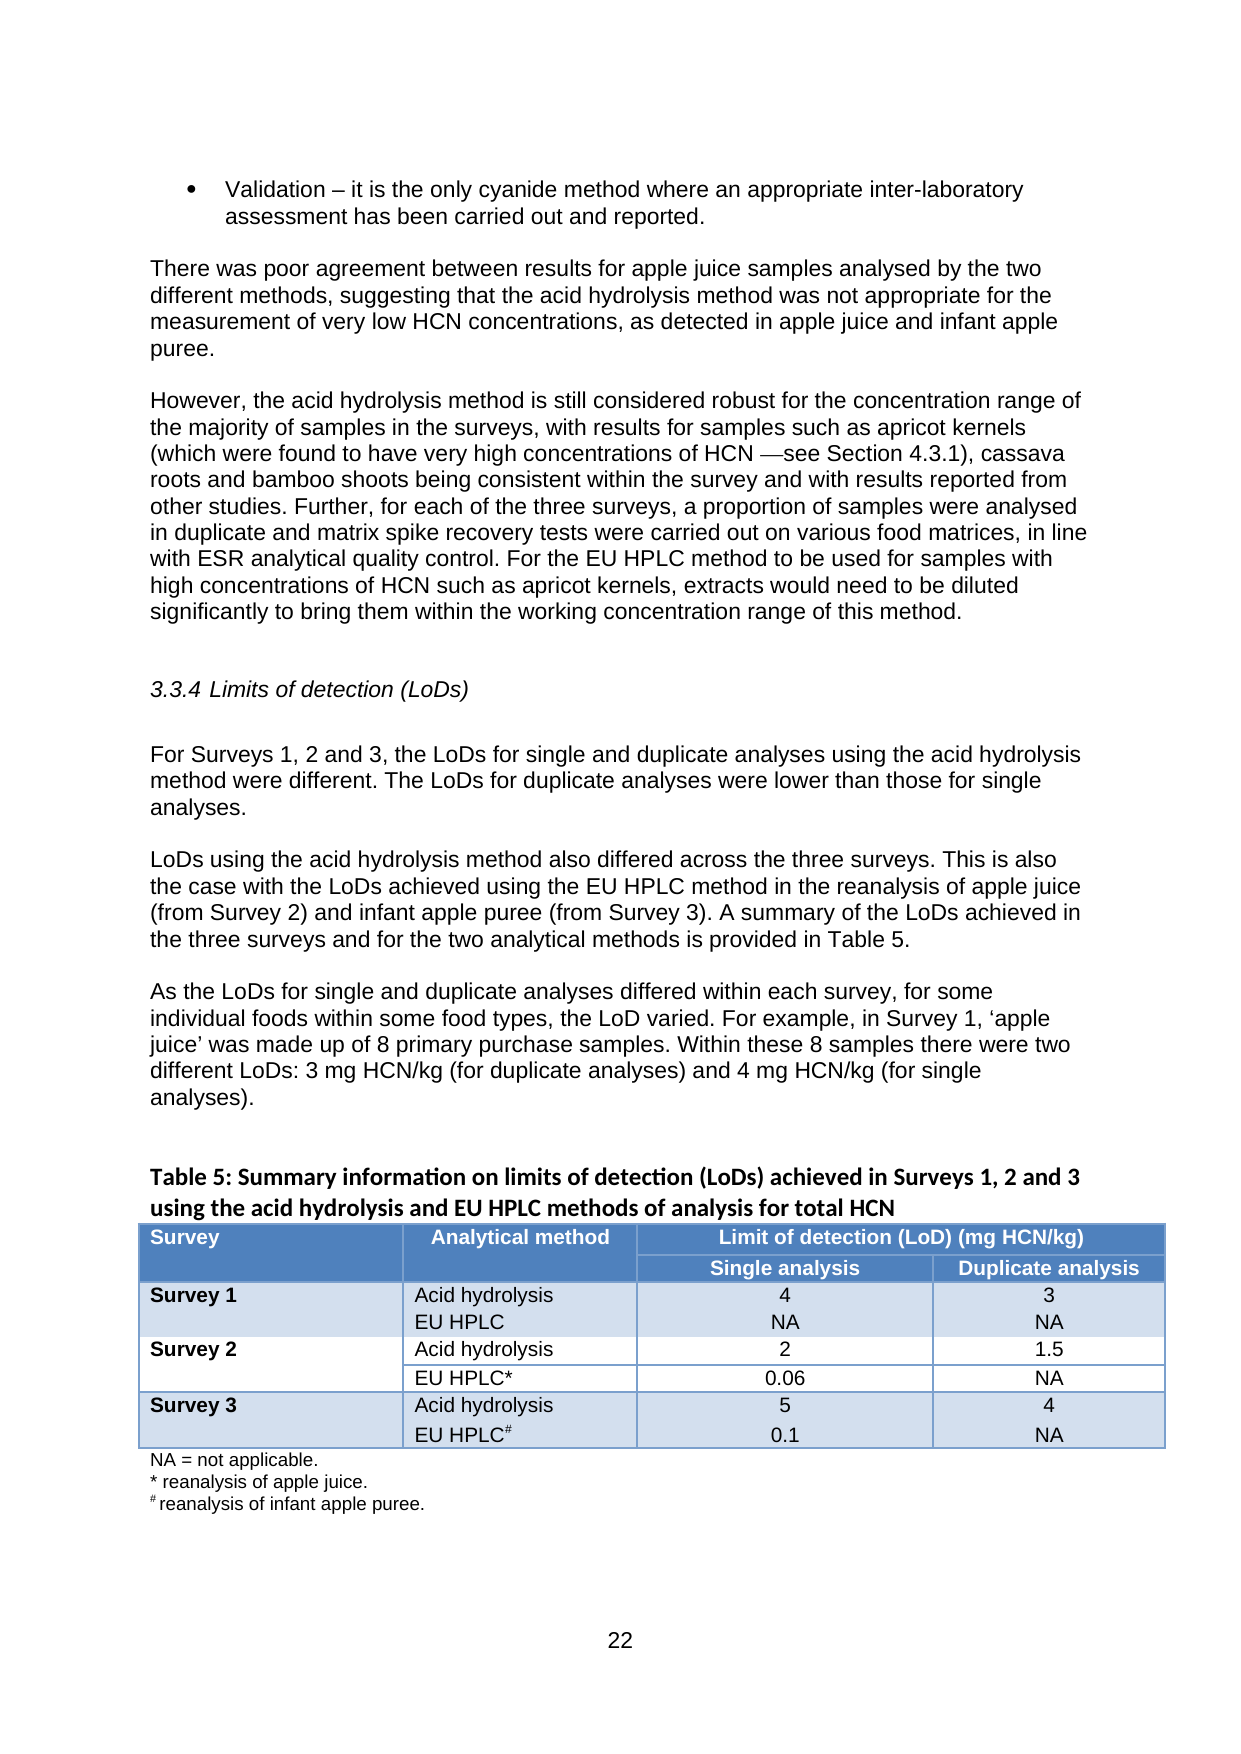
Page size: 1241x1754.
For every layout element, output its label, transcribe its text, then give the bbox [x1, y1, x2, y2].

table_cell Survey 2 [140, 1337, 402, 1391]
table_header Survey [140, 1225, 402, 1281]
table_cell Acid hydrolysis [404, 1337, 636, 1364]
table_cell NA [638, 1310, 932, 1337]
table_header Analytical method [404, 1225, 636, 1281]
table_cell 0.06 [638, 1366, 932, 1391]
table_cell Acid hydrolysis [404, 1283, 636, 1310]
table_cell 3 [934, 1283, 1164, 1310]
table_cell 4 [638, 1283, 932, 1310]
table_cell 0.1 [638, 1420, 932, 1447]
table_cell 5 [638, 1393, 932, 1420]
table_cell NA [934, 1366, 1164, 1391]
subtitle Table 5: Summary information on limits of detection (LoDs) achieved in Surveys 1, 2 and 3 using the acid hydrolysis and EU HPLC methods of analysis for total HCN [150, 1161, 1090, 1222]
list Validation – it is the only cyanide method where an appropriate inter-laboratory assessment has been carried out and reported. [187, 176, 1090, 229]
table_cell 1.5 [934, 1337, 1164, 1364]
text NA = not applicable. [150, 1449, 1090, 1471]
table_cell EU HPLC# [404, 1420, 636, 1447]
table_header Limit of detection (LoD) (mg HCN/kg) [638, 1225, 1164, 1254]
subtitle 3.3.4 Limits of detection (LoDs) [150, 676, 1090, 702]
table_cell Single analysis [638, 1256, 932, 1281]
text There was poor agreement between results for apple juice samples analysed by the two different methods, suggesting that the acid hydrolysis method was not appropriate for the measurement of very low HCN concentrations, as detected in apple juice and infant apple puree. [150, 255, 1090, 361]
table_cell Acid hydrolysis [404, 1393, 636, 1420]
text # reanalysis of infant apple puree. [150, 1492, 1090, 1514]
text For Surveys 1, 2 and 3, the LoDs for single and duplicate analyses using the acid hydrolysis method were different. The LoDs for duplicate analyses were lower than those for single analyses. [150, 741, 1090, 820]
table_cell EU HPLC* [404, 1366, 636, 1391]
table_cell 2 [638, 1337, 932, 1364]
text As the LoDs for single and duplicate analyses differed within each survey, for some individual foods within some food types, the LoD varied. For example, in Survey 1, ‘apple juice’ was made up of 8 primary purchase samples. Within these 8 samples there were two different LoDs: 3 mg HCN/kg (for duplicate analyses) and 4 mg HCN/kg (for single analyses). [150, 978, 1090, 1110]
text * reanalysis of apple juice. [150, 1471, 1090, 1492]
table_cell Survey 1 [140, 1283, 402, 1337]
table_cell NA [934, 1310, 1164, 1337]
table_cell 4 [934, 1393, 1164, 1420]
text However, the acid hydrolysis method is still considered robust for the concentration range of the majority of samples in the surveys, with results for samples such as apricot kernels (which were found to have very high concentrations of HCN —see Section 4.3.1), cassava roots and bamboo shoots being consistent within the survey and with results reported from other studies. Further, for each of the three surveys, a proportion of samples were analysed in duplicate and matrix spike recovery tests were carried out on various food matrices, in line with ESR analytical quality control. For the EU HPLC method to be used for samples with high concentrations of HCN such as apricot kernels, extracts would need to be diluted significantly to bring them within the working concentration range of this method. [150, 387, 1090, 624]
table_cell Duplicate analysis [934, 1256, 1164, 1281]
table_cell NA [934, 1420, 1164, 1447]
table_cell Survey 3 [140, 1393, 402, 1447]
text LoDs using the acid hydrolysis method also differed across the three surveys. This is also the case with the LoDs achieved using the EU HPLC method in the reanalysis of apple juice (from Survey 2) and infant apple puree (from Survey 3). A summary of the LoDs achieved in the three surveys and for the two analytical methods is provided in Table 5. [150, 846, 1090, 952]
table_cell EU HPLC [404, 1310, 636, 1337]
